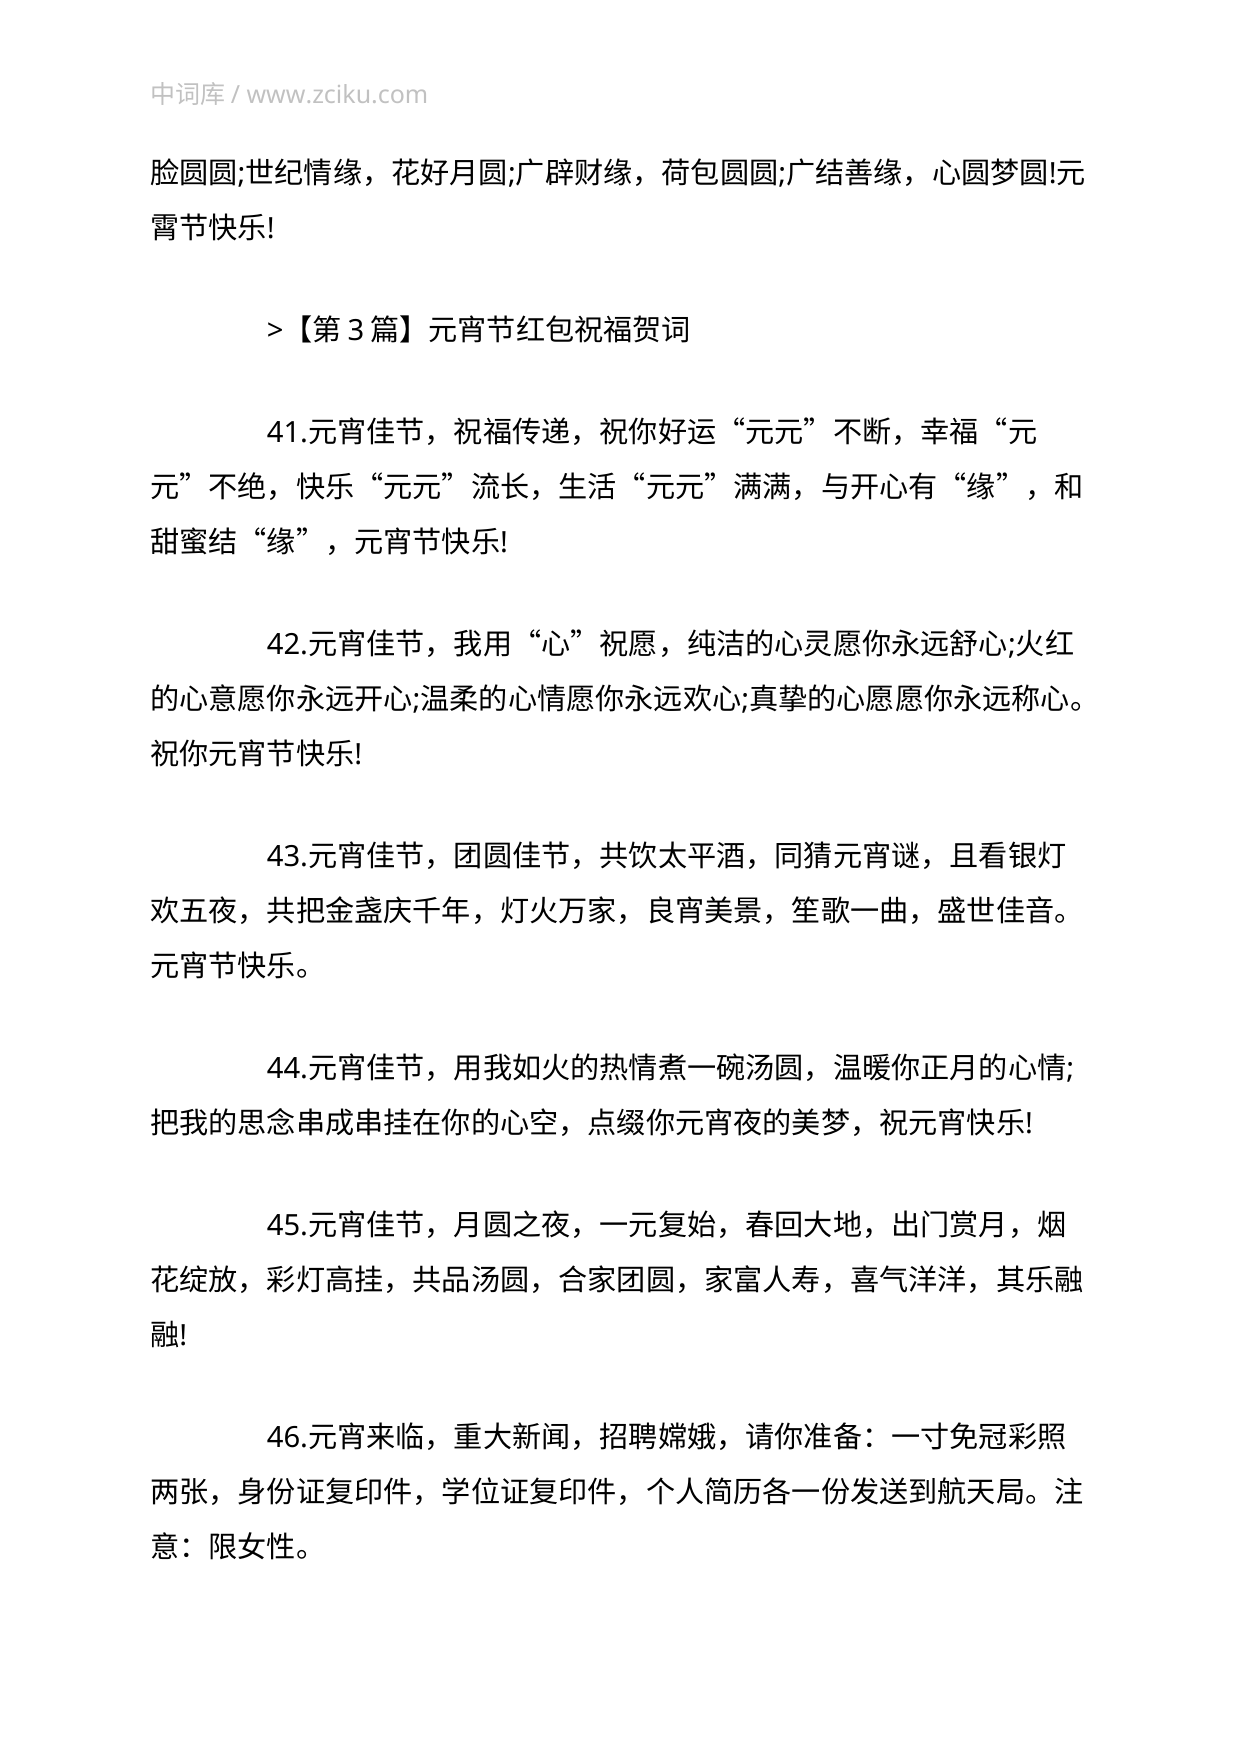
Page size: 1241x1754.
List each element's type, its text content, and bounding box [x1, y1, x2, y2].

text 45.元宵佳节，月圆之夜，一元复始，春回大地，出门赏月，烟花绽放，彩灯高挂，共品汤圆，合家团圆，家富人寿，喜气洋洋，其乐融融! [150, 1201, 1090, 1354]
text 44.元宵佳节，用我如火的热情煮一碗汤圆，温暖你正月的心情;把我的思念串成串挂在你的心空，点缀你元宵夜的美梦，祝元宵快乐! [150, 1044, 1090, 1142]
text 42.元宵佳节，我用“心”祝愿，纯洁的心灵愿你永远舒心;火红的心意愿你永远开心;温柔的心情愿你永远欢心;真挚的心愿愿你永远称心。祝你元宵节快乐! [150, 621, 1090, 773]
text 43.元宵佳节，团圆佳节，共饮太平酒，同猜元宵谜，且看银灯欢五夜，共把金盏庆千年，灯火万家，良宵美景，笙歌一曲，盛世佳音。元宵节快乐。 [150, 833, 1090, 985]
text 46.元宵来临，重大新闻，招聘嫦娥，请你准备：一寸免冠彩照两张，身份证复印件，学位证复印件，个人简历各一份发送到航天局。注意：限女性。 [150, 1413, 1090, 1566]
text >【第3篇】元宵节红包祝福贺词 [150, 307, 1090, 349]
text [150, 150, 1090, 247]
text 41.元宵佳节，祝福传递，祝你好运“元元”不断，幸福“元元”不绝，快乐“元元”流长，生活“元元”满满，与开心有“缘”，和甜蜜结“缘”，元宵节快乐! [150, 409, 1090, 561]
